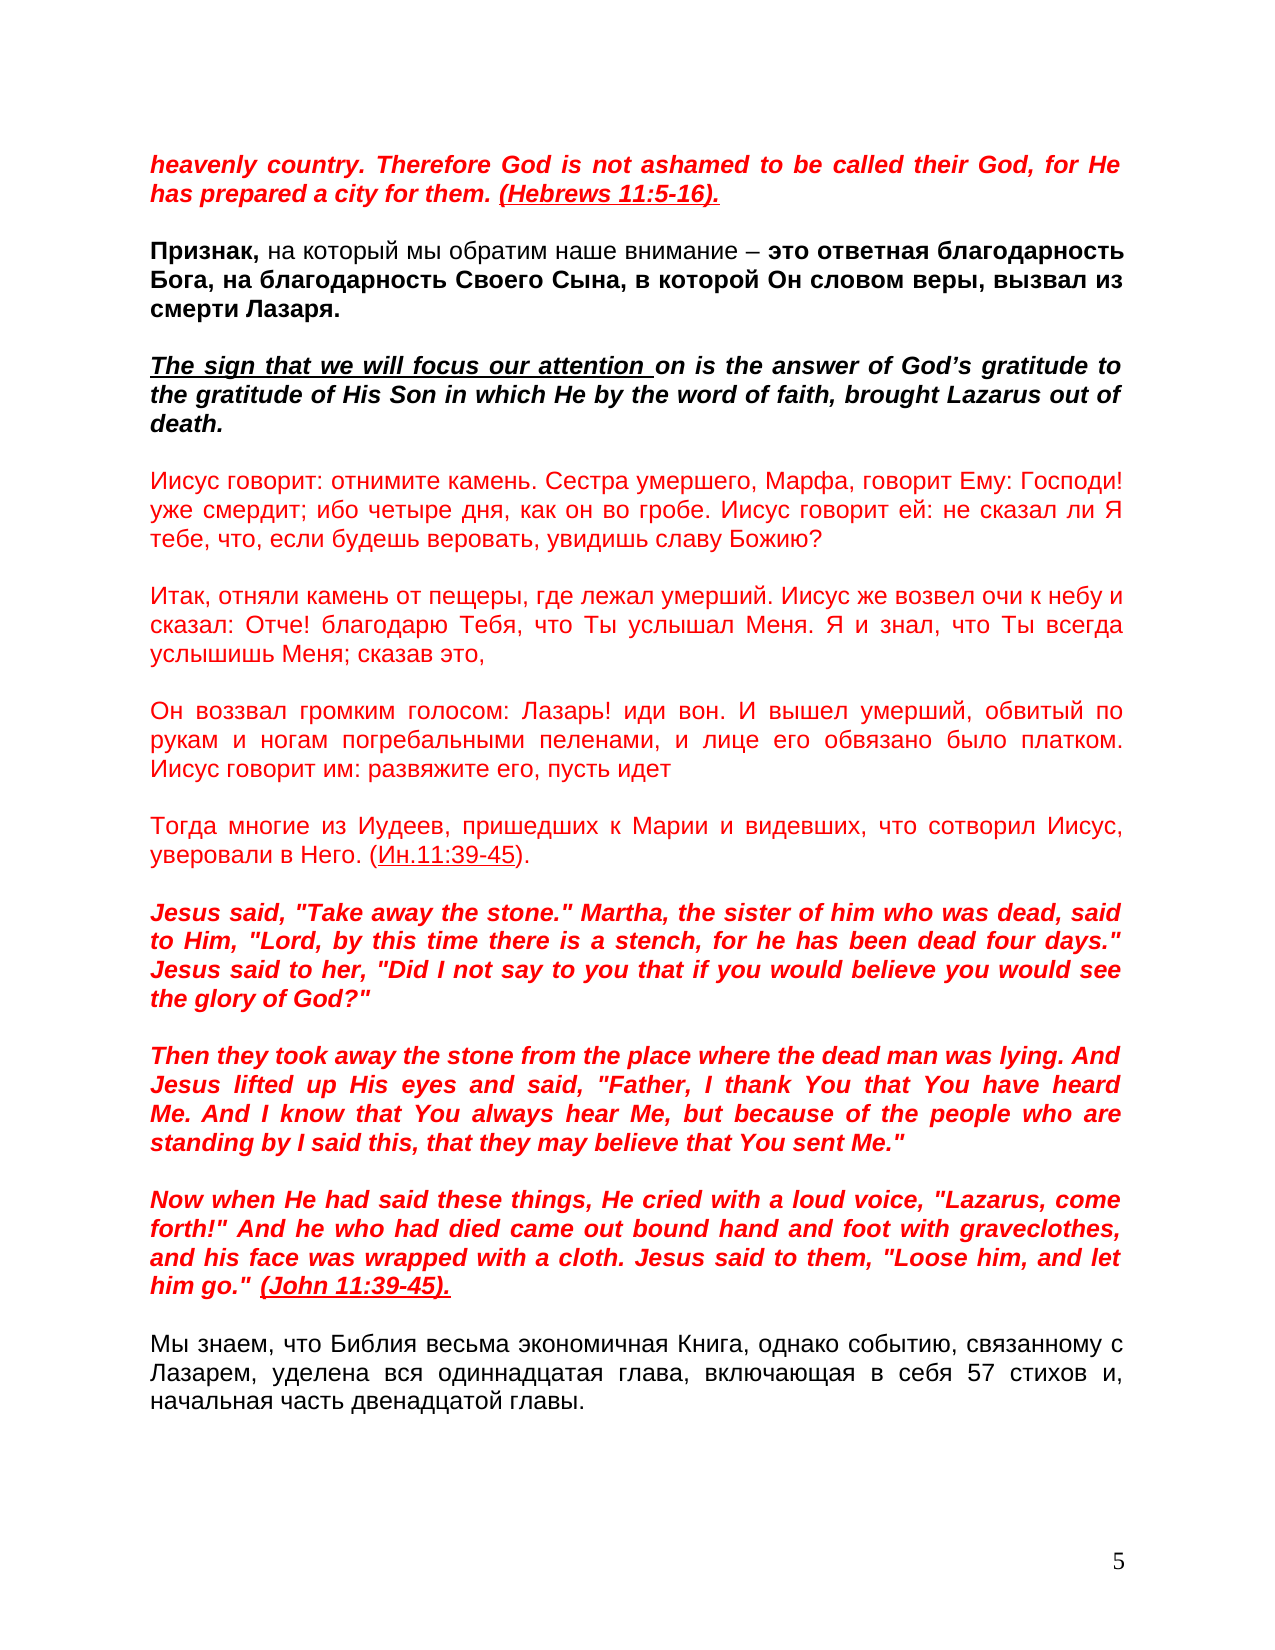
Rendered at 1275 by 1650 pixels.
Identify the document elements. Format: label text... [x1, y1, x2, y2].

text The sign that we will focus our attention on is the answer of God’s gratitude to the gratitude of His Son in which He by the word of faith, brought Lazarus out of death. [150, 351, 1125, 437]
text Мы знаем, что Библия весьма экономичная Книга, однако событию, связанному с Лазарем, уделена вся одиннадцатая глава, включающая в себя 57 стихов и, начальная часть двенадцатой главы. [150, 1329, 1125, 1415]
text Then they took away the stone from the place where the dead man was lying. And Jesus lifted up His eyes and said, "Father, I thank You that You have heard Me. And I know that You always hear Me, but because of the people who are standing by I said this, that they may believe that You sent Me." [150, 1041, 1125, 1156]
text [150, 150, 1125, 207]
text Признак, на который мы обратим наше внимание – это ответная благодарность Бога, на благодарность Своего Сына, в которой Он словом веры, вызвал из смерти Лазаря. [150, 236, 1125, 322]
text Now when He had said these things, He cried with a loud voice, "Lazarus, come forth!" And he who had died came out bound hand and foot with graveclothes, and his face was wrapped with a cloth. Jesus said to them, "Loose him, and let him go." (John 11:39-45). [150, 1185, 1125, 1300]
text Тогда многие из Иудеев, пришедших к Марии и видевших, что сотворил Иисус, уверовали в Него. (Ин.11:39-45). [150, 811, 1125, 869]
text Итак, отняли камень от пещеры, где лежал умерший. Иисус же возвел очи к небу и сказал: Отче! благодарю Тебя, что Ты услышал Меня. Я и знал, что Ты всегда услышишь Меня; сказав это, [150, 581, 1125, 667]
text Иисус говорит: отнимите камень. Сестра умершего, Марфа, говорит Ему: Господи! уже смердит; ибо четыре дня, как он во гробе. Иисус говорит ей: не сказал ли Я тебе, что, если будешь веровать, увидишь славу Божию? [150, 466, 1125, 552]
text Jesus said, "Take away the stone." Martha, the sister of him who was dead, said to Him, "Lord, by this time there is a stench, for he has been dead four days." Jesus said to her, "Did I not say to you that if you would believe you would see the glory of God?" [150, 897, 1125, 1012]
text Он воззвал громким голосом: Лазарь! иди вон. И вышел умерший, обвитый по рукам и ногам погребальными пеленами, и лице его обвязано было платком. Иисус говорит им: развяжите его, пусть идет [150, 696, 1125, 782]
